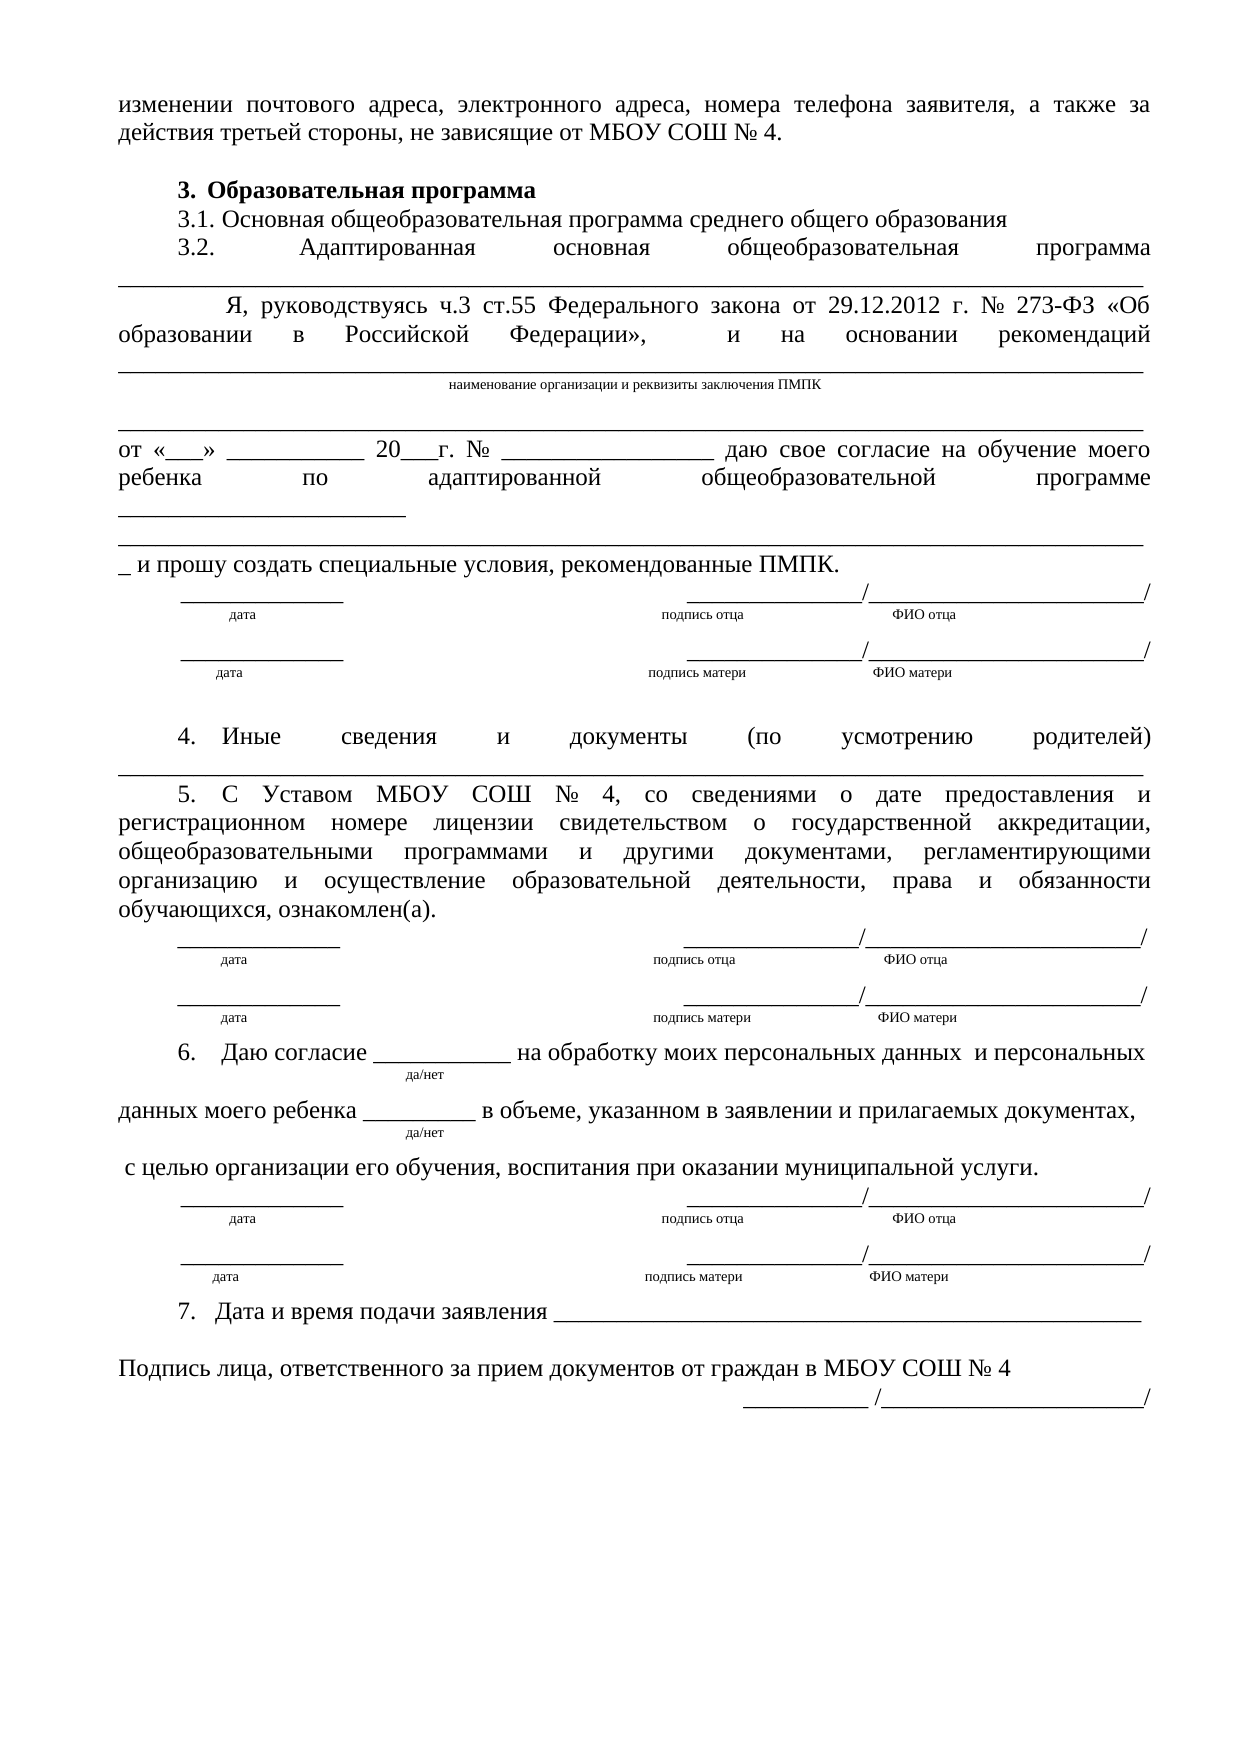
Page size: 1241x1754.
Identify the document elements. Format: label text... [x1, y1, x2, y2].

text да/нет [118, 1124, 1152, 1152]
list _____________ ______________/______________________/ [177, 922, 1152, 951]
text наименование организации и реквизиты заключения ПМПК [118, 376, 1152, 405]
list С Уставом МБОУ СОШ № 4, со сведениями о дате предоставления и регистрационном номере лицензии свидетельством о государственной аккредитации, общеобразовательными программами и другими документами, регламентирующими организацию и осуществление образовательной деятельности, права и обязанности обучающихся, ознакомлен(а). [118, 779, 1152, 922]
list Иные сведения и документы (по усмотрению родителей) __________________________________________________________________________________ [118, 721, 1152, 779]
text да/нет [118, 1066, 1152, 1095]
list Даю согласие ___________ на обработку моих персональных данных и персональных [177, 1037, 1152, 1066]
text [118, 89, 1152, 146]
text с целью организации его обучения, воспитания при оказании муниципальной услуги. [118, 1152, 1152, 1181]
list _____________ ______________/______________________/ [177, 980, 1152, 1009]
list дата подпись отца ФИО отца [215, 606, 1152, 635]
text _____________ ______________/______________________/ [118, 1181, 1152, 1210]
list Дата и время подачи заявления _______________________________________________ [177, 1296, 1152, 1325]
list Основная общеобразовательная программа среднего общего образования [118, 204, 1152, 232]
text дата подпись матери ФИО матери [118, 1267, 1152, 1296]
text _____________ ______________/______________________/ [118, 577, 1152, 606]
text дата подпись матери ФИО матери [118, 664, 1152, 692]
list дата подпись матери ФИО матери [177, 1009, 1152, 1037]
text данных моего ребенка _________ в объеме, указанном в заявлении и прилагаемых документах, [118, 1095, 1152, 1124]
list дата подпись отца ФИО отца [177, 951, 1152, 980]
list __________ /_____________________/ [118, 1382, 1152, 1410]
list Адаптированная основная общеобразовательная программа __________________________________________________________________________________ [118, 232, 1152, 290]
text __________________________________________________________________________________ от «___» ___________ 20___г. № _________________ даю свое согласие на обучение моего ребенка по адаптированной общеобразовательной программе __________________________________________________________________________________________________________ и прошу создать специальные условия, рекомендованные ПМПК. [118, 405, 1152, 577]
text _____________ ______________/______________________/ [118, 635, 1152, 664]
text _____________ ______________/______________________/ [118, 1239, 1152, 1267]
list Подпись лица, ответственного за прием документов от граждан в МБОУ СОШ № 4 [118, 1353, 1152, 1382]
list дата подпись отца ФИО отца [215, 1210, 1152, 1239]
list Образовательная программа [177, 175, 1152, 204]
text Я, руководствуясь ч.3 ст.55 Федерального закона от 29.12.2012 г. № 273-ФЗ «Об образовании в Российской Федерации», и на основании рекомендаций __________________________________________________________________________________ [118, 290, 1152, 376]
